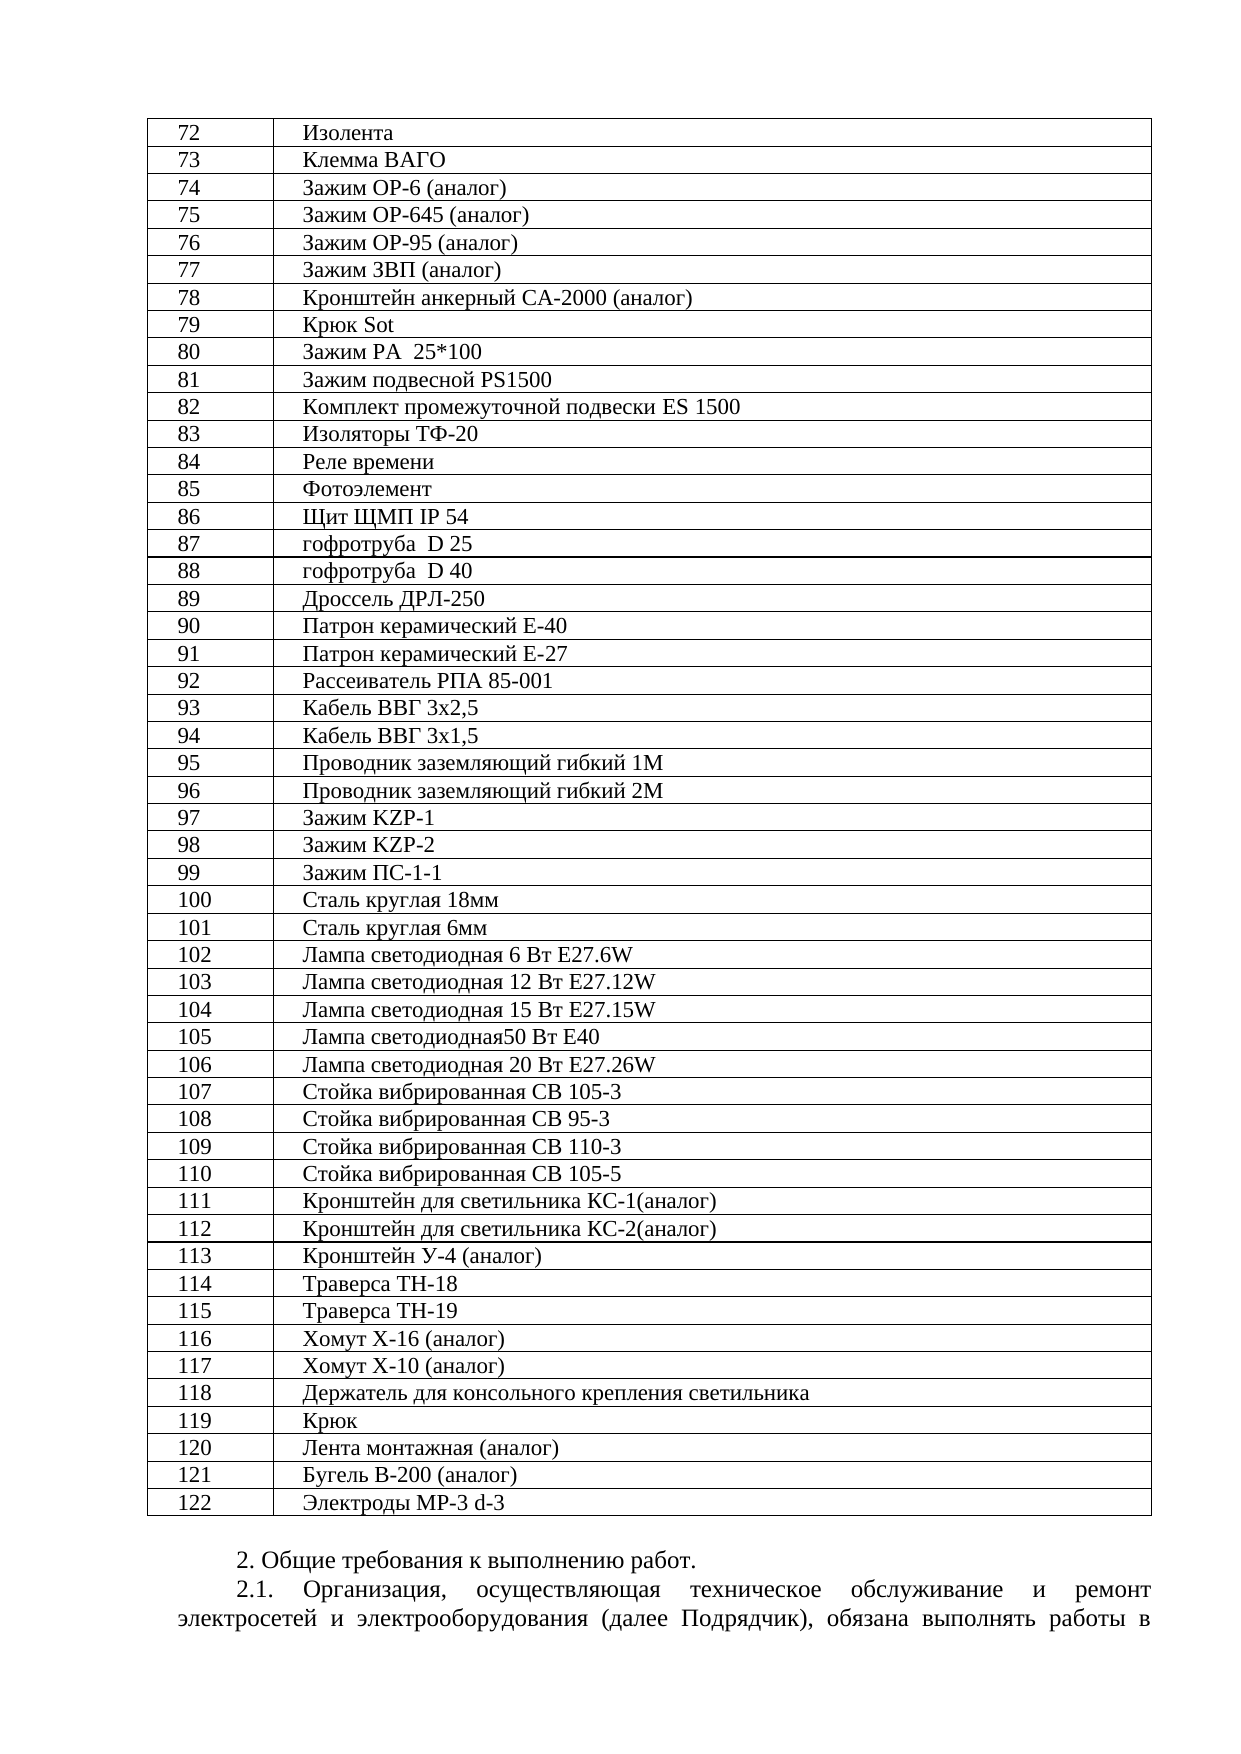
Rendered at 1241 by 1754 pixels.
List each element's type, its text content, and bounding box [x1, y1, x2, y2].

table_cell Лампа светодиодная 20 Вт E27.26W [274, 1051, 1151, 1077]
table_cell Изолента [274, 119, 1151, 146]
table_cell Комплект промежуточной подвески ES 1500 [274, 393, 1151, 419]
table_cell Стойка вибрированная СВ 105-5 [274, 1160, 1151, 1187]
table_cell 85 [148, 475, 273, 502]
table_cell Зажим ОР-95 (аналог) [274, 229, 1151, 255]
table_cell Лампа светодиодная 12 Вт E27.12W [274, 969, 1151, 995]
table_cell Лампа светодиодная50 Вт E40 [274, 1023, 1151, 1049]
table_cell Кабель ВВГ 3х2,5 [274, 695, 1151, 721]
table_cell 102 [148, 941, 273, 967]
text 2. Общие требования к выполнению работ. [177, 1545, 1152, 1574]
table_cell Крюк Sot [274, 311, 1151, 337]
table_cell 121 [148, 1462, 273, 1488]
table_cell 117 [148, 1352, 273, 1378]
table_cell 118 [148, 1379, 273, 1406]
table_cell 78 [148, 284, 273, 310]
table_cell Реле времени [274, 448, 1151, 474]
table_cell Лампа светодиодная 15 Вт E27.15W [274, 996, 1151, 1022]
table_cell Кронштейн анкерный СА-2000 (аналог) [274, 284, 1151, 310]
table_cell Дроссель ДРЛ-250 [274, 585, 1151, 611]
table_cell 111 [148, 1188, 273, 1214]
table_cell 79 [148, 311, 273, 337]
table_cell Сталь круглая 6мм [274, 914, 1151, 940]
table_cell 110 [148, 1160, 273, 1187]
table_cell 97 [148, 804, 273, 830]
table_cell 101 [148, 914, 273, 940]
table_cell 77 [148, 256, 273, 282]
table_cell 114 [148, 1270, 273, 1296]
table_cell 88 [148, 558, 273, 584]
table_cell Проводник заземляющий гибкий 2М [274, 777, 1151, 803]
table_cell 115 [148, 1297, 273, 1323]
table_cell 94 [148, 722, 273, 748]
table_cell 105 [148, 1023, 273, 1049]
table_cell Хомут Х-16 (аналог) [274, 1325, 1151, 1351]
table_cell Зажим KZP-1 [274, 804, 1151, 830]
table_cell 120 [148, 1434, 273, 1461]
table_cell Хомут Х-10 (аналог) [274, 1352, 1151, 1378]
table_cell Кронштейн У-4 (аналог) [274, 1243, 1151, 1269]
table_cell 96 [148, 777, 273, 803]
table_cell Зажим подвесной РS1500 [274, 366, 1151, 392]
table_cell Патрон керамический Е-40 [274, 612, 1151, 639]
table_cell 113 [148, 1243, 273, 1269]
table_cell 72 [148, 119, 273, 146]
table_cell Крюк [274, 1407, 1151, 1433]
table_cell Зажим ОР-6 (аналог) [274, 174, 1151, 200]
table_cell 108 [148, 1105, 273, 1132]
table_cell 76 [148, 229, 273, 255]
table_cell Зажим РА 25*100 [274, 338, 1151, 365]
table_cell Зажим ПС-1-1 [274, 859, 1151, 885]
table_cell 99 [148, 859, 273, 885]
table_cell 91 [148, 640, 273, 666]
table_cell 75 [148, 201, 273, 228]
table_cell Зажим KZP-2 [274, 831, 1151, 858]
table_cell Щит ЩМП IP 54 [274, 503, 1151, 529]
table_cell Рассеиватель РПА 85-001 [274, 667, 1151, 693]
table_cell Лента монтажная (аналог) [274, 1434, 1151, 1461]
table_cell 87 [148, 530, 273, 556]
table_cell 74 [148, 174, 273, 200]
table_cell 86 [148, 503, 273, 529]
table_cell 73 [148, 147, 273, 173]
table_cell 80 [148, 338, 273, 365]
table_cell 106 [148, 1051, 273, 1077]
table_cell 116 [148, 1325, 273, 1351]
table_cell 98 [148, 831, 273, 858]
table_cell 119 [148, 1407, 273, 1433]
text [177, 1574, 1152, 1631]
table_cell 83 [148, 421, 273, 447]
table_cell Клемма ВАГО [274, 147, 1151, 173]
table_cell Лампа светодиодная 6 Вт E27.6W [274, 941, 1151, 967]
table_cell Стойка вибрированная СВ 110-3 [274, 1133, 1151, 1159]
table_cell 81 [148, 366, 273, 392]
table_cell Проводник заземляющий гибкий 1М [274, 749, 1151, 776]
table_cell Фотоэлемент [274, 475, 1151, 502]
table_cell 104 [148, 996, 273, 1022]
table_cell 103 [148, 969, 273, 995]
table_cell гофротруба D 40 [274, 558, 1151, 584]
table_cell Изоляторы ТФ-20 [274, 421, 1151, 447]
table_cell 107 [148, 1078, 273, 1104]
table_cell Стойка вибрированная СВ 95-3 [274, 1105, 1151, 1132]
table_cell Патрон керамический Е-27 [274, 640, 1151, 666]
table_cell Кронштейн для светильника КС-2(аналог) [274, 1215, 1151, 1241]
table_cell 122 [148, 1489, 273, 1515]
table_cell Траверса ТН-19 [274, 1297, 1151, 1323]
table_cell Электроды МР-3 d-3 [274, 1489, 1151, 1515]
table_cell 90 [148, 612, 273, 639]
table_cell 84 [148, 448, 273, 474]
table_cell 95 [148, 749, 273, 776]
table_cell гофротруба D 25 [274, 530, 1151, 556]
table_cell 89 [148, 585, 273, 611]
table_cell 93 [148, 695, 273, 721]
table_cell 92 [148, 667, 273, 693]
table_cell Кронштейн для светильника КС-1(аналог) [274, 1188, 1151, 1214]
table_cell Зажим ЗВП (аналог) [274, 256, 1151, 282]
table_cell 82 [148, 393, 273, 419]
table_cell 109 [148, 1133, 273, 1159]
table_cell Траверса ТН-18 [274, 1270, 1151, 1296]
table_cell 100 [148, 886, 273, 913]
table_cell Кабель ВВГ 3х1,5 [274, 722, 1151, 748]
table_cell 112 [148, 1215, 273, 1241]
table_cell Сталь круглая 18мм [274, 886, 1151, 913]
table_cell Стойка вибрированная СВ 105-3 [274, 1078, 1151, 1104]
table_cell Бугель В-200 (аналог) [274, 1462, 1151, 1488]
table_cell Держатель для консольного крепления светильника [274, 1379, 1151, 1406]
table_cell Зажим ОР-645 (аналог) [274, 201, 1151, 228]
